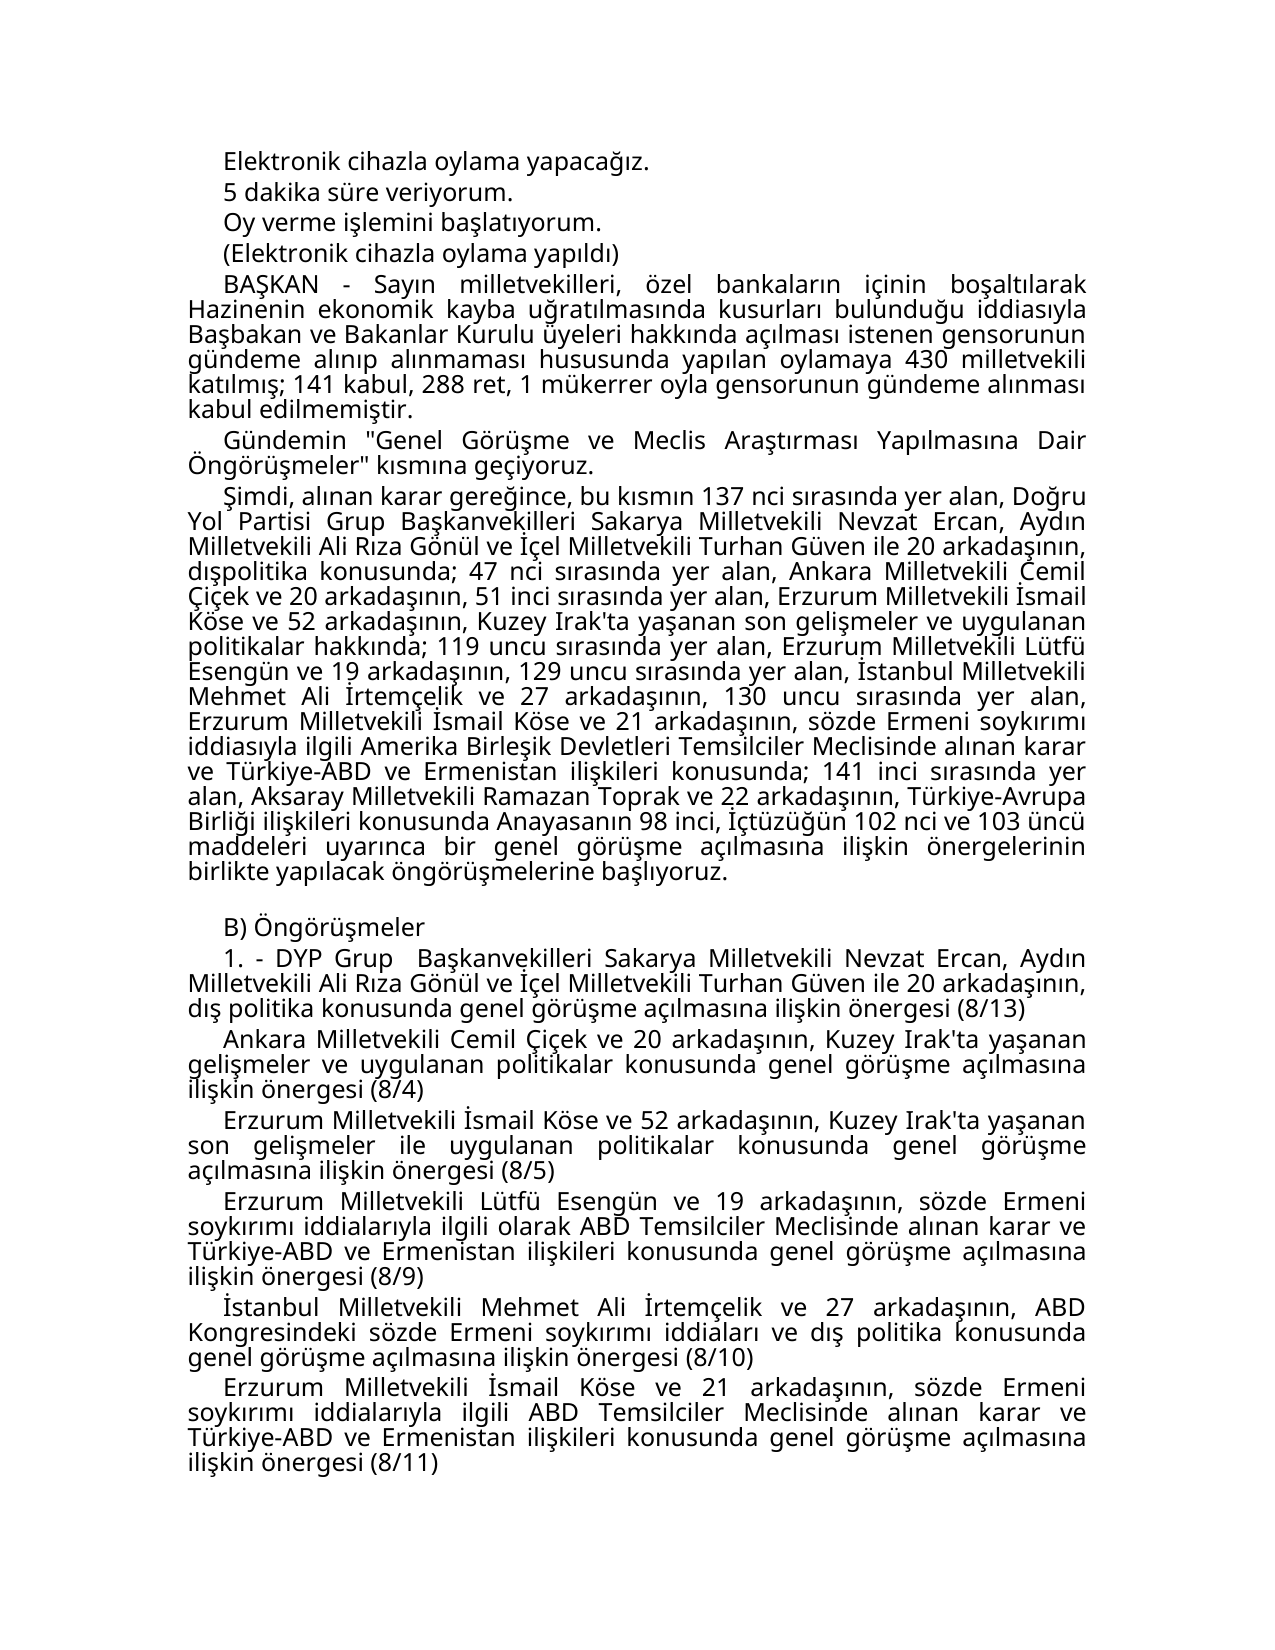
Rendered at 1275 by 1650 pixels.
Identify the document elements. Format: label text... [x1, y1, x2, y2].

text Şimdi, alınan karar gereğince, bu kısmın 137 nci sırasında yer alan, Doğru Yol Partisi Grup Başkanvekilleri Sakarya Milletvekili Nevzat Ercan, Aydın Milletvekili Ali Rıza Gönül ve İçel Milletvekili Turhan Güven ile 20 arkadaşının, dışpolitika konusunda; 47 nci sırasında yer alan, Ankara Milletvekili Cemil Çiçek ve 20 arkadaşının, 51 inci sırasında yer alan, Erzurum Milletvekili İsmail Köse ve 52 arkadaşının, Kuzey Irak'ta yaşanan son gelişmeler ve uygulanan politikalar hakkında; 119 uncu sırasında yer alan, Erzurum Milletvekili Lütfü Esengün ve 19 arkadaşının, 129 uncu sırasında yer alan, İstanbul Milletvekili Mehmet Ali İrtemçelik ve 27 arkadaşının, 130 uncu sırasında yer alan, Erzurum Milletvekili İsmail Köse ve 21 arkadaşının, sözde Ermeni soykırımı iddiasıyla ilgili Amerika Birleşik Devletleri Temsilciler Meclisinde alınan karar ve Türkiye-ABD ve Ermenistan ilişkileri konusunda; 141 inci sırasında yer alan, Aksaray Milletvekili Ramazan Toprak ve 22 arkadaşının, Türkiye-Avrupa Birliği ilişkileri konusunda Anayasanın 98 inci, İçtüzüğün 102 nci ve 103 üncü maddeleri uyarınca bir genel görüşme açılmasına ilişkin önergelerinin birlikte yapılacak öngörüşmelerine başlıyoruz. [187, 486, 1087, 886]
text Ankara Milletvekili Cemil Çiçek ve 20 arkadaşının, Kuzey Irak'ta yaşanan gelişmeler ve uygulanan politikalar konusunda genel görüşme açılmasına ilişkin önergesi (8/4) [187, 1028, 1087, 1103]
text (Elektronik cihazla oylama yapıldı) [187, 243, 1087, 268]
text 5 dakika süre veriyorum. [187, 181, 1087, 206]
text Oy verme işlemini başlatıyorum. [187, 212, 1087, 237]
text B) Öngörüşmeler [187, 916, 1087, 941]
text Erzurum Milletvekili Lütfü Esengün ve 19 arkadaşının, sözde Ermeni soykırımı iddialarıyla ilgili olarak ABD Temsilciler Meclisinde alınan karar ve Türkiye-ABD ve Ermenistan ilişkileri konusunda genel görüşme açılmasına ilişkin önergesi (8/9) [187, 1190, 1087, 1290]
text 1. - DYP Grup Başkanvekilleri Sakarya Milletvekili Nevzat Ercan, Aydın Milletvekili Ali Rıza Gönül ve İçel Milletvekili Turhan Güven ile 20 arkadaşının, dış politika konusunda genel görüşme açılmasına ilişkin önergesi (8/13) [187, 947, 1087, 1022]
text Elektronik cihazla oylama yapacağız. [187, 150, 1087, 175]
text Erzurum Milletvekili İsmail Köse ve 21 arkadaşının, sözde Ermeni soykırımı iddialarıyla ilgili ABD Temsilciler Meclisinde alınan karar ve Türkiye-ABD ve Ermenistan ilişkileri konusunda genel görüşme açılmasına ilişkin önergesi (8/11) [187, 1377, 1087, 1477]
text Gündemin "Genel Görüşme ve Meclis Araştırması Yapılmasına Dair Öngörüşmeler" kısmına geçiyoruz. [187, 430, 1087, 480]
text Erzurum Milletvekili İsmail Köse ve 52 arkadaşının, Kuzey Irak'ta yaşanan son gelişmeler ile uygulanan politikalar konusunda genel görüşme açılmasına ilişkin önergesi (8/5) [187, 1109, 1087, 1184]
text İstanbul Milletvekili Mehmet Ali İrtemçelik ve 27 arkadaşının, ABD Kongresindeki sözde Ermeni soykırımı iddiaları ve dış politika konusunda genel görüşme açılmasına ilişkin önergesi (8/10) [187, 1296, 1087, 1371]
text BAŞKAN - Sayın milletvekilleri, özel bankaların içinin boşaltılarak Hazinenin ekonomik kayba uğratılmasında kusurları bulunduğu iddiasıyla Başbakan ve Bakanlar Kurulu üyeleri hakkında açılması istenen gensorunun gündeme alınıp alınmaması hususunda yapılan oylamaya 430 milletvekili katılmış; 141 kabul, 288 ret, 1 mükerrer oyla gensorunun gündeme alınması kabul edilmemiştir. [187, 274, 1087, 424]
